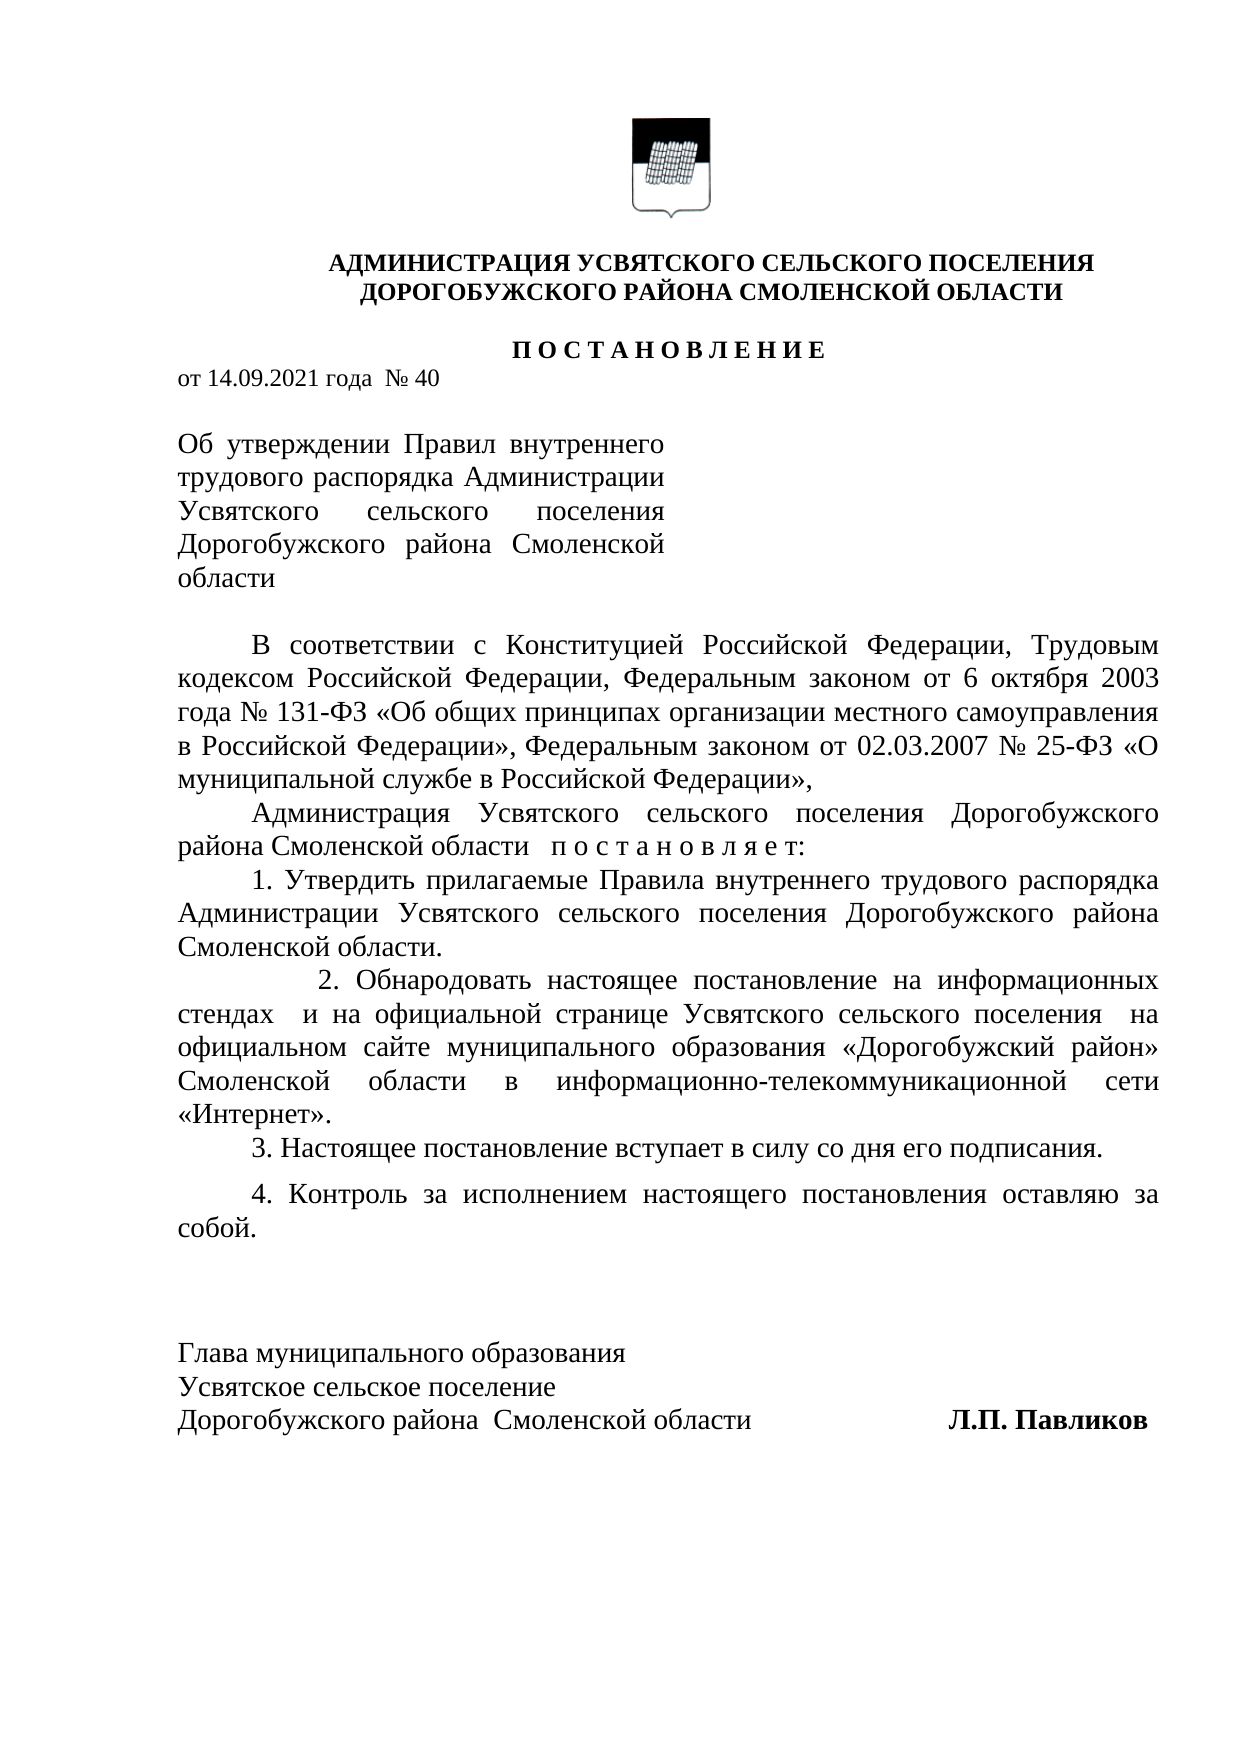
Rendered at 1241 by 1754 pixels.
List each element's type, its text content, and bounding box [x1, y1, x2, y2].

table_header [166, 118, 1171, 248]
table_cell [166, 392, 1171, 1608]
table_cell АДМИНИСТРАЦИЯ УСВЯТСКОГО СЕЛЬСКОГО ПОСЕЛЕНИЯ ДОРОГОБУЖСКОГО РАЙОНА СМОЛЕНСКОЙ ОБЛАСТИ П О С Т А Н О В Л Е Н И Е [166, 249, 1171, 363]
table_cell от 14.09.2021 года № 40 [166, 364, 1171, 392]
